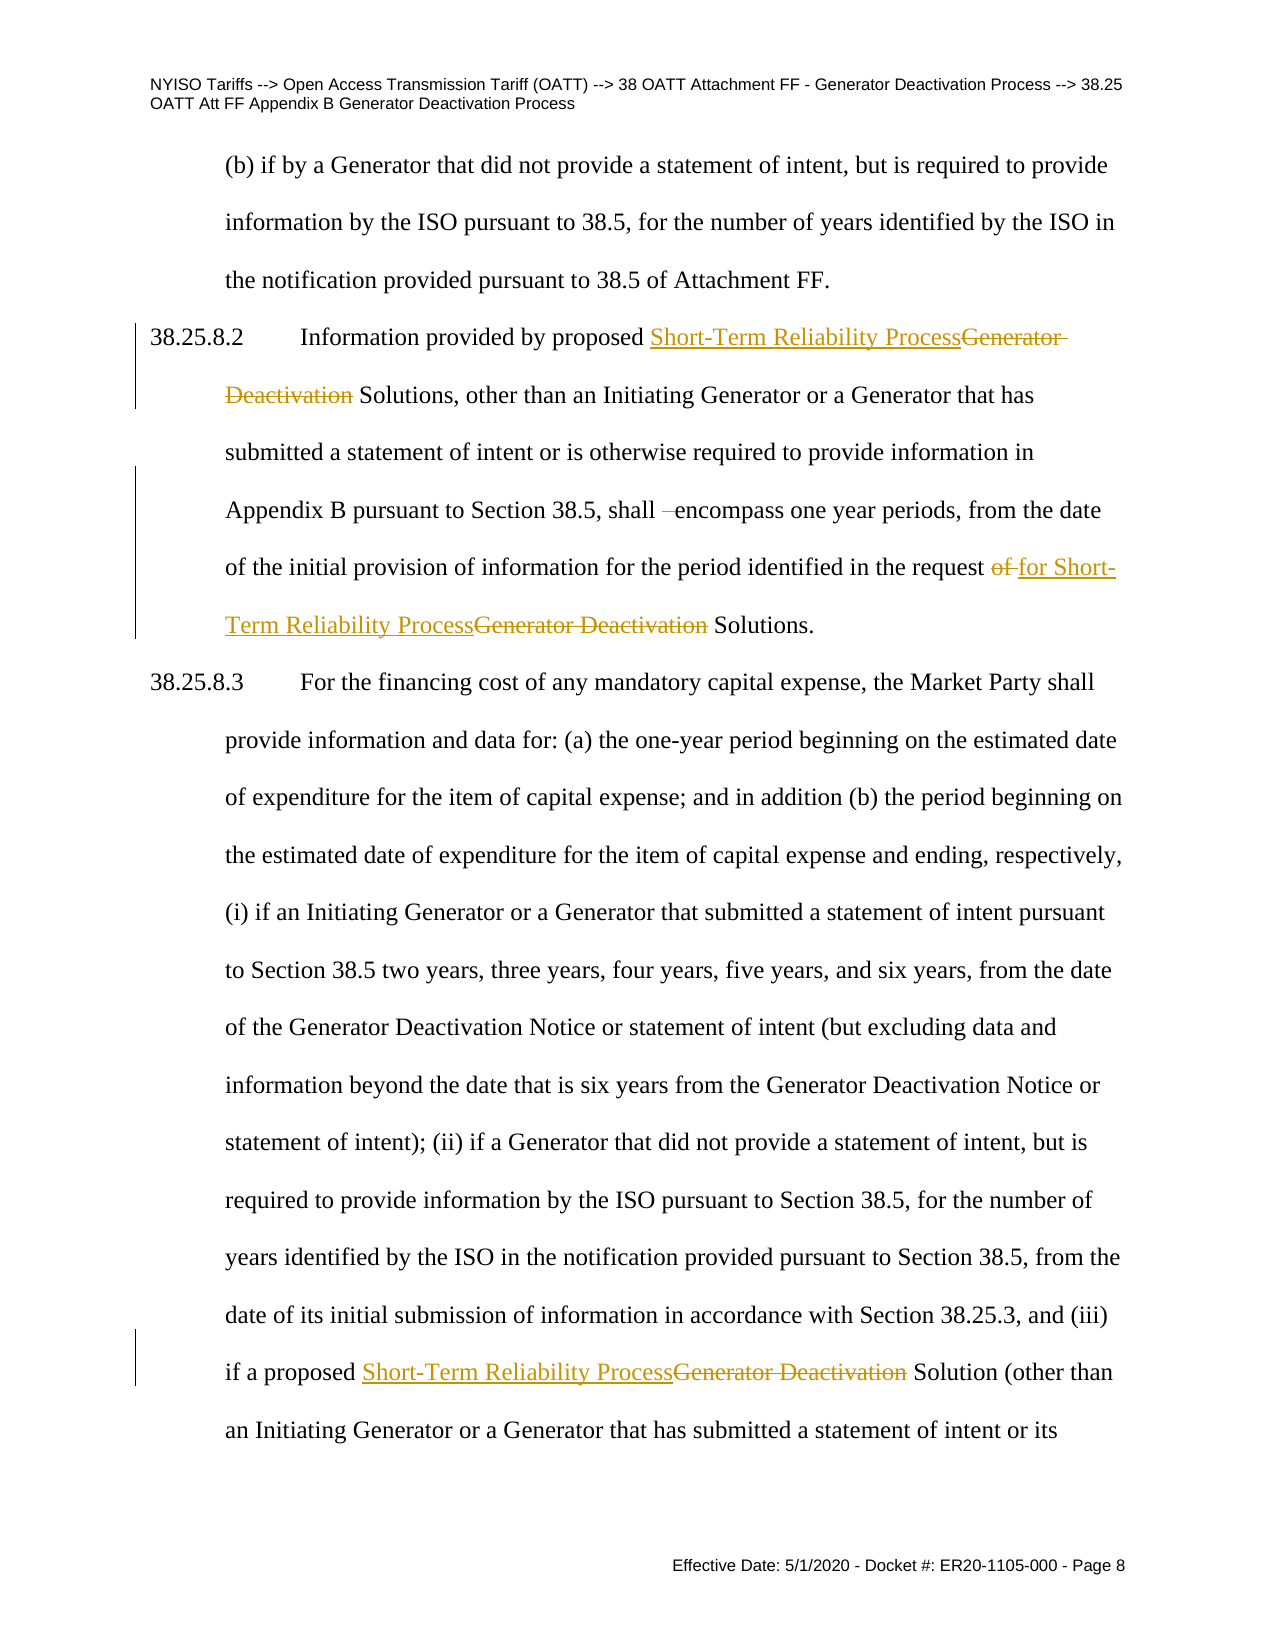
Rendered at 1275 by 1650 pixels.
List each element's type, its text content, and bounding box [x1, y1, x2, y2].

text 38.25.8.2 Information provided by proposed Solutions, other than an Initiating Generator or a Generator that has submitted a statement of intent or is otherwise required to provide information in Appendix B pursuant to Section 38.5, shall encompass one year periods, from the date of the initial provision of information for the period identified in the request Solutions. [150, 322, 1125, 639]
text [150, 667, 1125, 1444]
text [150, 150, 1125, 294]
